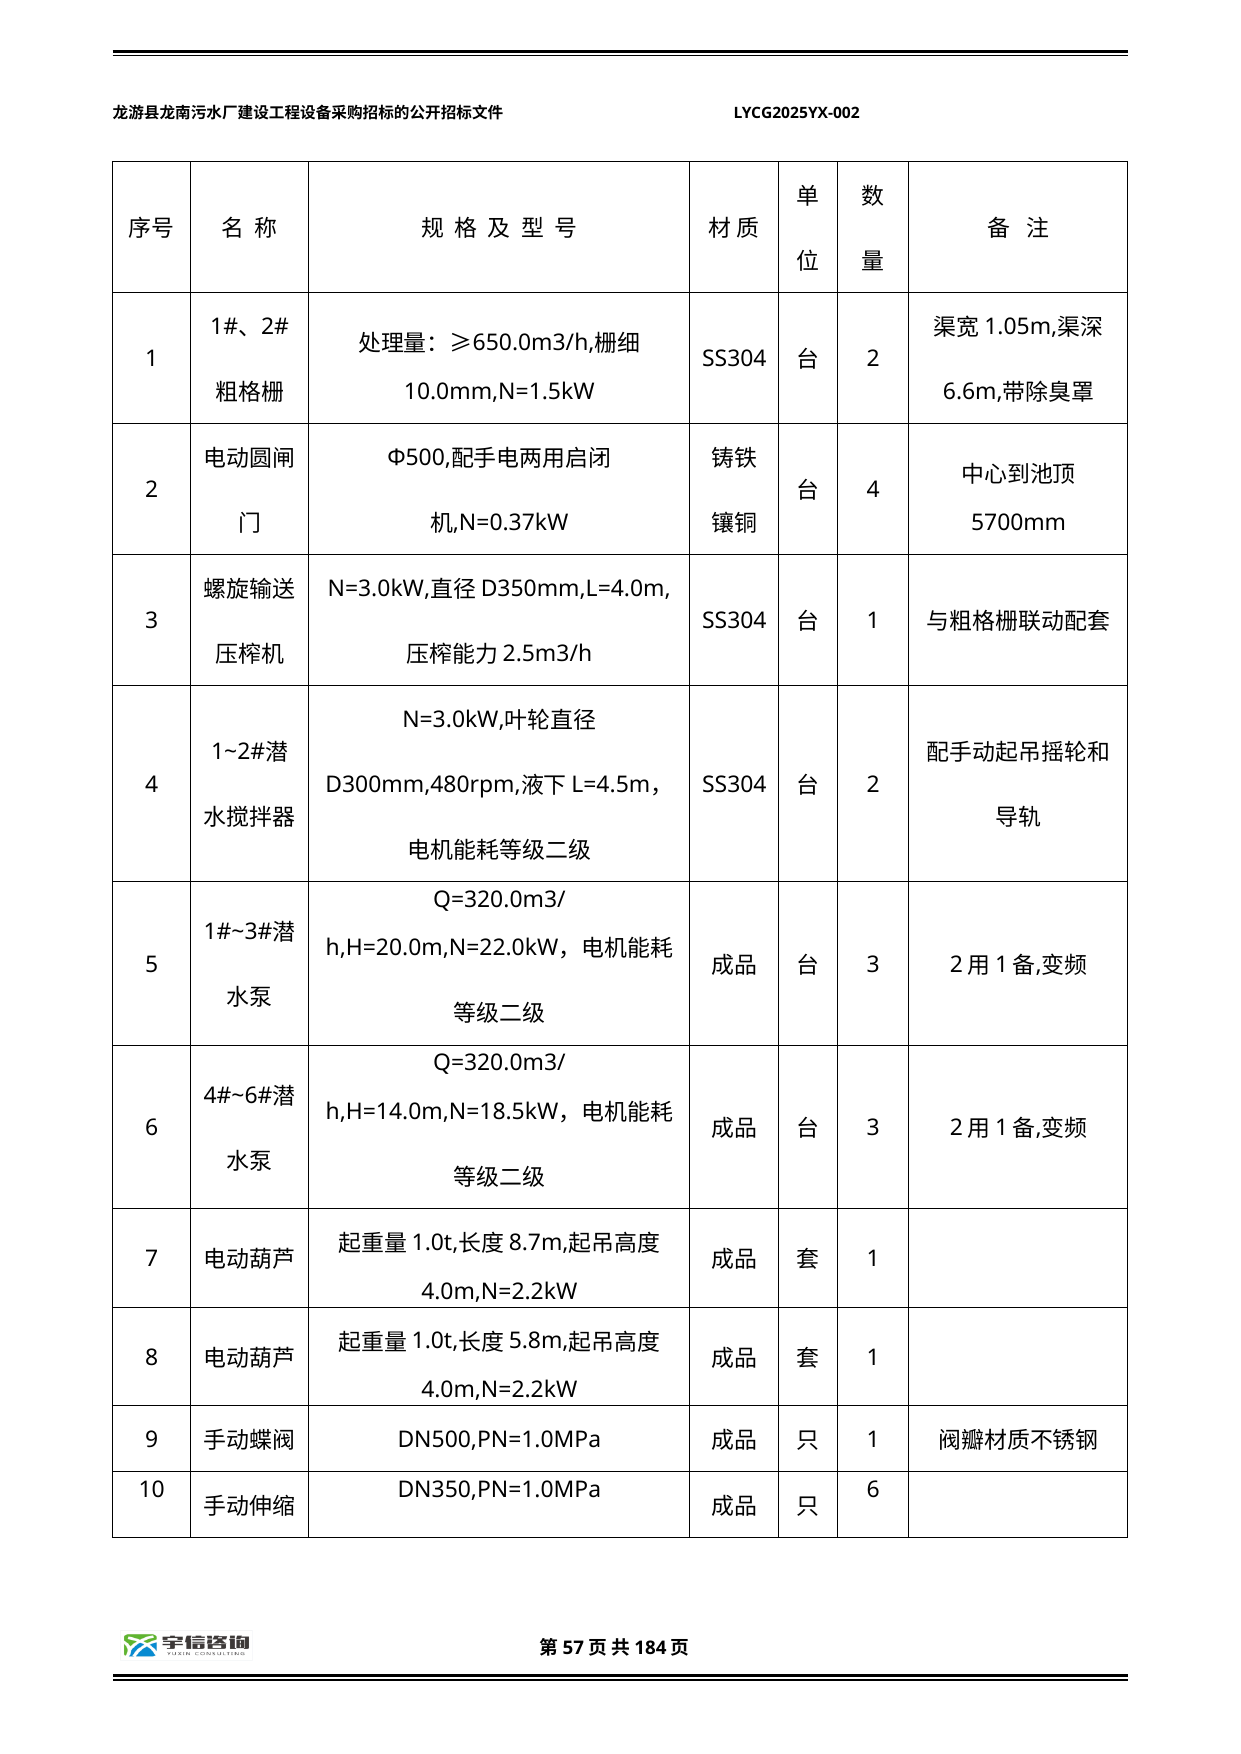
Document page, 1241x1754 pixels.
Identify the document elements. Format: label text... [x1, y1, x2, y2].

table_cell 5 [113, 882, 190, 1044]
table_cell 起重量1.0t,长度5.8m,起吊高度4.0m,N=2.2kW [309, 1308, 689, 1405]
table_cell 2 [838, 686, 908, 881]
table_cell [909, 1308, 1127, 1405]
table_cell 2用1备,变频 [909, 882, 1127, 1044]
table_cell 1 [838, 1406, 908, 1471]
table_cell 台 [779, 882, 837, 1044]
picture [120, 1630, 253, 1661]
table_cell 7 [113, 1209, 190, 1307]
table_cell 成品 [690, 1308, 778, 1405]
table_cell 手动蝶阀 [191, 1406, 308, 1471]
table_cell 台 [779, 555, 837, 685]
table_cell 2 [113, 424, 190, 554]
table_cell N=3.0kW,叶轮直径D300mm,480rpm,液下L=4.5m，电机能耗等级二级 [309, 686, 689, 881]
table_cell 中心到池顶5700mm [909, 424, 1127, 554]
table_cell 成品 [690, 882, 778, 1044]
table_cell N=3.0kW,直径D350mm,L=4.0m,压榨能力2.5m3/h [309, 555, 689, 685]
table_cell 2用1备,变频 [909, 1046, 1127, 1208]
table_cell 台 [779, 424, 837, 554]
table_cell DN500,PN=1.0MPa [309, 1406, 689, 1471]
table_cell 4 [838, 424, 908, 554]
table_cell 起重量1.0t,长度8.7m,起吊高度4.0m,N=2.2kW [309, 1209, 689, 1307]
table_cell 处理量：≥650.0m3/h,栅细10.0mm,N=1.5kW [309, 293, 689, 423]
table_cell Q=320.0m3/h,H=14.0m,N=18.5kW，电机能耗等级二级 [309, 1046, 689, 1208]
table_cell 成品 [690, 1472, 778, 1537]
table_header 材 质 [690, 162, 778, 292]
table_cell 电动葫芦 [191, 1209, 308, 1307]
table_cell 成品 [690, 1209, 778, 1307]
table_cell 1 [838, 555, 908, 685]
table_cell 10 [113, 1472, 190, 1537]
table_cell 3 [838, 1046, 908, 1208]
table_cell 成品 [690, 1406, 778, 1471]
table_cell 只 [779, 1406, 837, 1471]
table_cell 3 [838, 882, 908, 1044]
table_cell 8 [113, 1308, 190, 1405]
table_cell 只 [779, 1472, 837, 1537]
table_cell 套 [779, 1209, 837, 1307]
table_cell SS304 [690, 686, 778, 881]
table_cell 渠宽1.05m,渠深6.6m,带除臭罩 [909, 293, 1127, 423]
table_cell DN350,PN=1.0MPa [309, 1472, 689, 1537]
table_cell 螺旋输送压榨机 [191, 555, 308, 685]
table_cell 1 [113, 293, 190, 423]
table_cell 4 [113, 686, 190, 881]
table_header 序号 [113, 162, 190, 292]
table_header 备 注 [909, 162, 1127, 292]
table_cell 2 [838, 293, 908, 423]
table_cell [909, 1209, 1127, 1307]
table_cell 配手动起吊摇轮和导轨 [909, 686, 1127, 881]
table_cell 手动伸缩蝶阀 [191, 1472, 308, 1537]
table_cell 9 [113, 1406, 190, 1471]
table_cell 3 [113, 555, 190, 685]
table_cell 成品 [690, 1046, 778, 1208]
table_header 数 量 [838, 162, 908, 292]
table_cell Φ500,配手电两用启闭机,N=0.37kW [309, 424, 689, 554]
table_cell 1#、2#粗格栅 [191, 293, 308, 423]
table_cell 1#~3#潜水泵 [191, 882, 308, 1044]
table_cell 电动圆闸门 [191, 424, 308, 554]
table_cell 4#~6#潜水泵 [191, 1046, 308, 1208]
table_cell [909, 1472, 1127, 1537]
table_cell SS304 [690, 293, 778, 423]
table_cell 与粗格栅联动配套 [909, 555, 1127, 685]
table_cell 1~2#潜水搅拌器 [191, 686, 308, 881]
table_cell 6 [113, 1046, 190, 1208]
table_cell 铸铁镶铜 [690, 424, 778, 554]
table_cell SS304 [690, 555, 778, 685]
table_cell 台 [779, 1046, 837, 1208]
table_cell 套 [779, 1308, 837, 1405]
table_header 名 称 [191, 162, 308, 292]
table_cell 电动葫芦 [191, 1308, 308, 1405]
table_cell 6 [838, 1472, 908, 1537]
table_cell 台 [779, 293, 837, 423]
table_cell 台 [779, 686, 837, 881]
table_header 单 位 [779, 162, 837, 292]
table_cell 1 [838, 1209, 908, 1307]
table_header 规 格 及 型 号 [309, 162, 689, 292]
table_cell 阀瓣材质不锈钢 [909, 1406, 1127, 1471]
table_cell 1 [838, 1308, 908, 1405]
table_cell Q=320.0m3/h,H=20.0m,N=22.0kW，电机能耗等级二级 [309, 882, 689, 1044]
